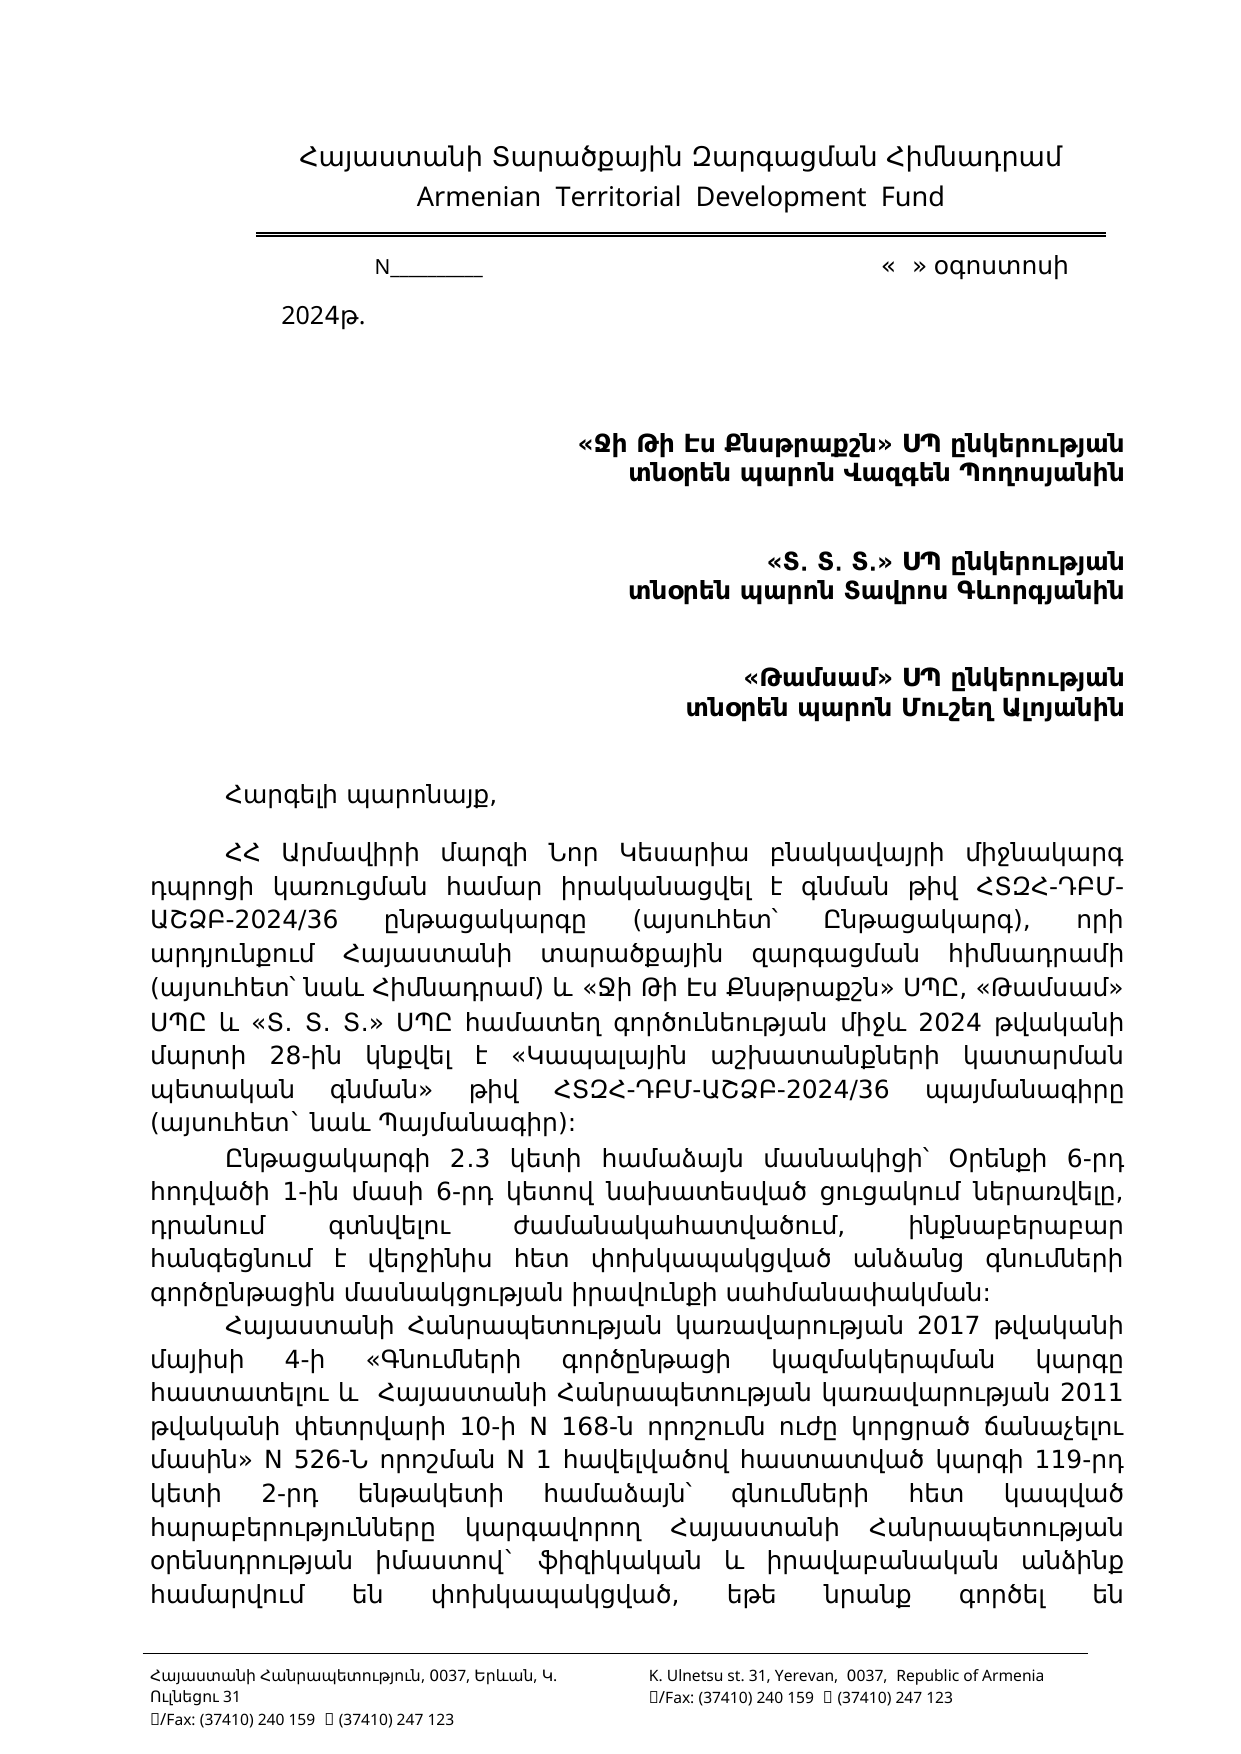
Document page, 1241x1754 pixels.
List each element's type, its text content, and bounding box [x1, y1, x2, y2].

text «Տ․ Տ․ Տ․» ՍՊ ընկերության [150, 545, 1125, 576]
text տնօրեն պարոն Վազգեն Պողոսյանին [150, 458, 1125, 487]
text «Թամսամ» ՍՊ ընկերության [150, 664, 1125, 693]
text տնօրեն պարոն Տավրոս Գևորգյանին [150, 576, 1125, 605]
text ՀՀ Արմավիրի մարզի Նոր Կեսարիա բնակավայրի միջնակարգ դպրոցի կառուցման համար իրականացվել է գնման թիվ ՀՏԶՀ-ԴԲՄ-ԱՇՁԲ-2024/36 ընթացակարգը (այսուհետ՝ Ընթացակարգ), որի արդյունքում Հայաստանի տարածքային զարգացման հիմնադրամի (այսուհետ՝ նաև Հիմնադրամ) և «Ջի Թի Էս Քնսթրաքշն» ՍՊԸ, «Թամսամ» ՍՊԸ և «Տ․ Տ․ Տ․» ՍՊԸ համատեղ գործունեության միջև 2024 թվականի մարտի 28-ին կնքվել է «Կապալային աշխատանքների կատարման պետական գնման» թիվ ՀՏԶՀ-ԴԲՄ-ԱՇՁԲ-2024/36 պայմանագիրը (այսուհետ` նաև Պայմանագիր): [150, 839, 1125, 1138]
text տնօրեն պարոն Մուշեղ Ալոյանին [150, 693, 1125, 722]
text Ընթացակարգի 2․3 կետի համաձայն մասնակիցի՝ Օրենքի 6-րդ հոդվածի 1-ին մասի 6-րդ կետով նախատեսված ցուցակում ներառվելը, դրանում գտնվելու ժամանակահատվածում, ինքնաբերաբար հանգեցնում է վերջինիս հետ փոխկապակցված անձանց գնումների գործընթացին մասնակցության իրավունքի սահմանափակման: [150, 1142, 1125, 1307]
text «Ջի Թի Էս Քնսթրաքշն» ՍՊ ընկերության [150, 429, 1125, 458]
text Հարգելի պարոնայք, [150, 780, 1125, 809]
table_header Հայաստանի Տարածքային Զարգացման Հիմնադրամ Armenian Territorial Development Fund [256, 142, 1106, 232]
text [150, 1311, 1125, 1609]
text N__________ « » օգոստոսի 2024թ. [281, 173, 1125, 332]
